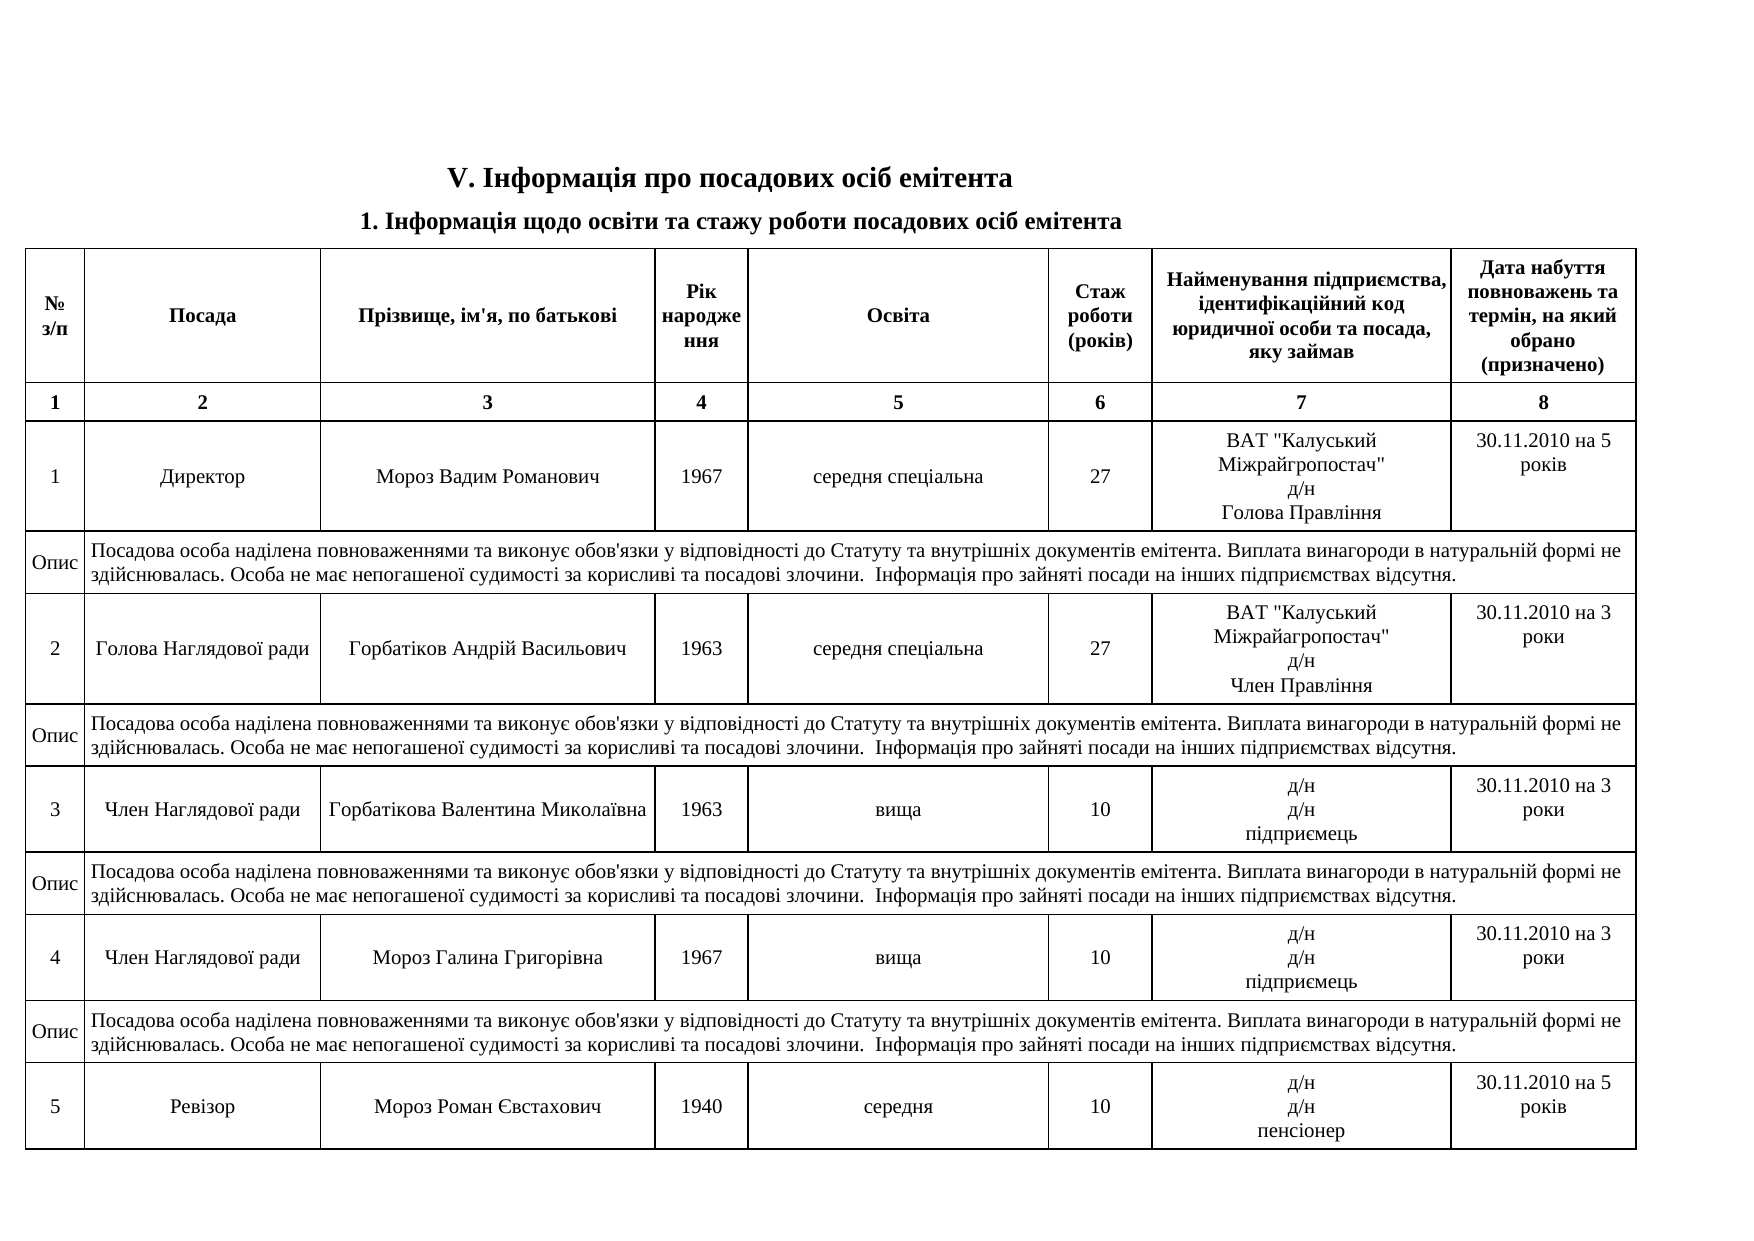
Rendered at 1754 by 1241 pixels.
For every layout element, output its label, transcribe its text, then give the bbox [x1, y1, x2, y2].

table_header Стаж роботи (років) [1049, 249, 1151, 382]
table_header № з/п [26, 249, 84, 382]
table_cell Член Наглядової ради [85, 915, 320, 1000]
table_cell середня спеціальна [749, 594, 1048, 703]
table_cell Член Наглядової ради [85, 767, 320, 851]
table_cell 3 [321, 383, 654, 420]
table_cell Опис [26, 853, 84, 913]
table_cell 1940 [656, 1063, 747, 1148]
table_cell 4 [656, 383, 747, 420]
table_cell 4 [26, 915, 84, 1000]
table_cell Горбатікова Валентина Миколаївна [321, 767, 654, 851]
table_cell 1 [26, 422, 84, 530]
table_cell Директор [85, 422, 320, 530]
table_cell Мороз Вадим Романович [321, 422, 654, 530]
table_cell 10 [1049, 915, 1151, 1000]
table_cell середня спеціальна [749, 422, 1048, 530]
table_cell 3 [26, 767, 84, 851]
table_cell Мороз Галина Григорівна [321, 915, 654, 1000]
table_cell 2 [85, 383, 320, 420]
table_cell д/н д/н підприємець [1153, 915, 1450, 1000]
table_cell Опис [26, 1001, 84, 1062]
table_cell 2 [26, 594, 84, 703]
table_cell 1963 [656, 767, 747, 851]
table_cell вища [749, 915, 1048, 1000]
table_cell Опис [26, 705, 84, 765]
table_cell 5 [749, 383, 1048, 420]
table_cell 1967 [656, 422, 747, 530]
table_header Освіта [749, 249, 1048, 382]
table_cell 7 [1153, 383, 1450, 420]
table_cell 30.11.2010 на 5 років [1452, 422, 1635, 530]
table_cell 27 [1049, 594, 1151, 703]
table_cell 1967 [656, 915, 747, 1000]
table_header Посада [85, 249, 320, 382]
table_header [82, 148, 1555, 247]
table_cell 8 [1452, 383, 1635, 420]
table_cell Голова Наглядової ради [85, 594, 320, 703]
table_cell д/н д/н підприємець [1153, 767, 1450, 851]
table_header Прізвище, ім'я, по батькові [321, 249, 654, 382]
table_cell Мороз Роман Євстахович [321, 1063, 654, 1148]
table_header Рік народження [656, 249, 747, 382]
table_cell 27 [1049, 422, 1151, 530]
table_cell 30.11.2010 на 3 роки [1452, 594, 1635, 703]
table_cell 1963 [656, 594, 747, 703]
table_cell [85, 1001, 1635, 1062]
table_cell Опис [26, 532, 84, 592]
table_cell Ревізор [85, 1063, 320, 1148]
table_cell 30.11.2010 на 3 роки [1452, 915, 1635, 1000]
table_header Дата набуття повноважень та термін, на який обрано (призначено) [1452, 249, 1635, 382]
table_cell д/н д/н пенсіонер [1153, 1063, 1450, 1148]
table_cell 6 [1049, 383, 1151, 420]
table_cell 30.11.2010 на 5 років [1452, 1063, 1635, 1148]
table_cell вища [749, 767, 1048, 851]
table_cell 1 [26, 383, 84, 420]
table_cell середня [749, 1063, 1048, 1148]
table_cell 10 [1049, 1063, 1151, 1148]
table_cell ВАТ "Калуський Міжрайагропостач" д/н Член Правління [1153, 594, 1450, 703]
table_cell 10 [1049, 767, 1151, 851]
table_header Найменування підприємства, ідентифікаційний код юридичної особи та посада, яку займав [1153, 249, 1450, 382]
table_cell 5 [26, 1063, 84, 1148]
table_cell 30.11.2010 на 3 роки [1452, 767, 1635, 851]
table_cell ВАТ "Калуський Міжрайгропостач" д/н Голова Правління [1153, 422, 1450, 530]
table_cell Горбатіков Андрій Васильович [321, 594, 654, 703]
